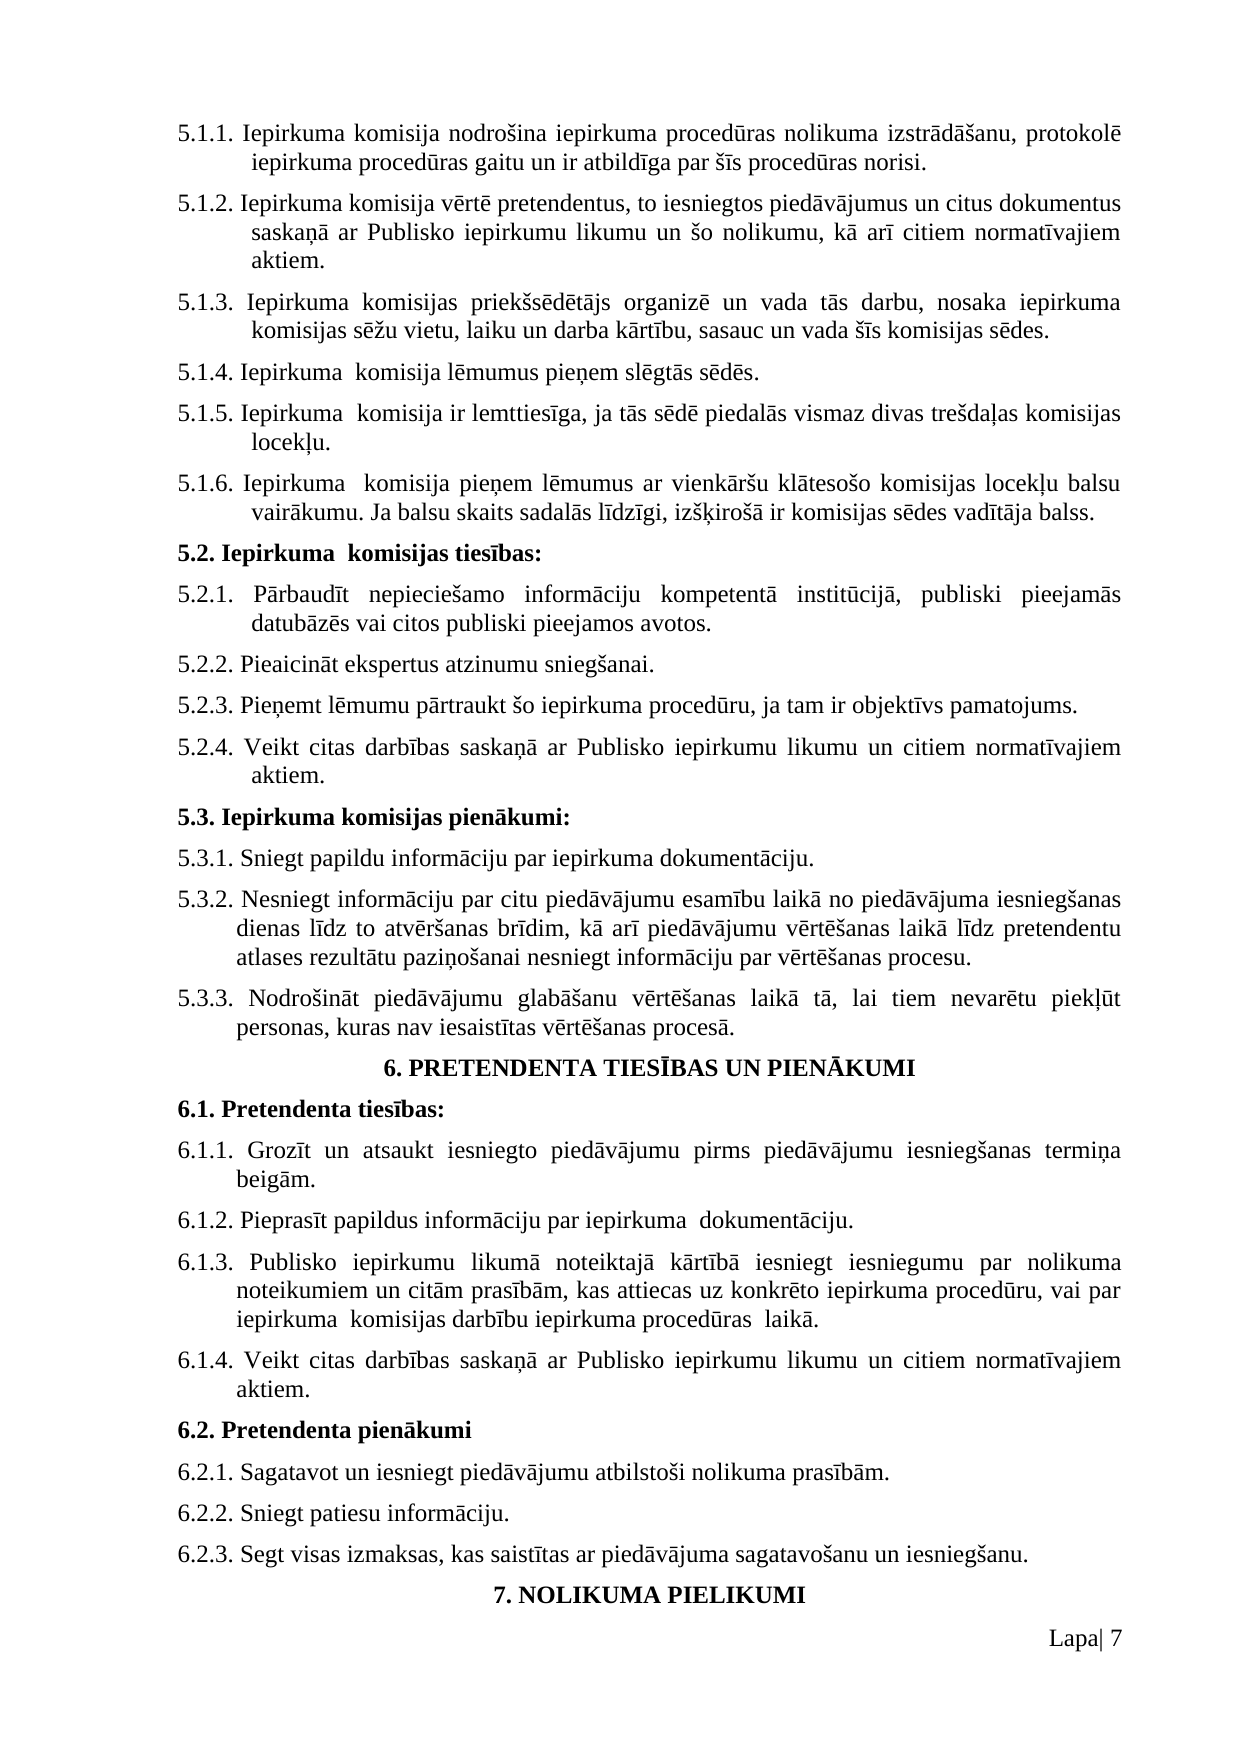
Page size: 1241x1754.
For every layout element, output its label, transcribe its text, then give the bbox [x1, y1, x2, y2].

text 5.3. Iepirkuma komisijas pienākumi: [177, 802, 1122, 831]
text 6.2.2. Sniegt patiesu informāciju. [177, 1498, 1122, 1527]
text 5.3.3. Nodrošināt piedāvājumu glabāšanu vērtēšanas laikā tā, lai tiem nevarētu piekļūt personas, kuras nav iesaistītas vērtēšanas procesā. [177, 983, 1122, 1041]
text 6. PRETENDENTA TIESĪBAS UN PIENĀKUMI [177, 1053, 1122, 1082]
text 6.1.2. Pieprasīt papildus informāciju par iepirkuma dokumentāciju. [177, 1206, 1122, 1234]
text 5.1.1. Iepirkuma komisija nodrošina iepirkuma procedūras nolikuma izstrādāšanu, protokolē iepirkuma procedūras gaitu un ir atbildīga par šīs procedūras norisi. [177, 118, 1122, 176]
text 6.1.1. Grozīt un atsaukt iesniegto piedāvājumu pirms piedāvājumu iesniegšanas termiņa beigām. [177, 1136, 1122, 1193]
text 5.2.3. Pieņemt lēmumu pārtraukt šo iepirkuma procedūru, ja tam ir objektīvs pamatojums. [177, 691, 1122, 719]
text 5.1.4. Iepirkuma komisija lēmumus pieņem slēgtās sēdēs. [177, 357, 1122, 386]
text 6.2.3. Segt visas izmaksas, kas saistītas ar piedāvājuma sagatavošanu un iesniegšanu. [177, 1539, 1122, 1568]
text 6.1.4. Veikt citas darbības saskaņā ar Publisko iepirkumu likumu un citiem normatīvajiem aktiem. [177, 1346, 1122, 1403]
text 5.2.4. Veikt citas darbības saskaņā ar Publisko iepirkumu likumu un citiem normatīvajiem aktiem. [177, 732, 1122, 789]
text 6.2.1. Sagatavot un iesniegt piedāvājumu atbilstoši nolikuma prasībām. [177, 1457, 1122, 1486]
text 5.1.5. Iepirkuma komisija ir lemttiesīga, ja tās sēdē piedalās vismaz divas trešdaļas komisijas locekļu. [177, 398, 1122, 456]
text 6.1. Pretendenta tiesības: [177, 1094, 1122, 1123]
text 5.1.2. Iepirkuma komisija vērtē pretendentus, to iesniegtos piedāvājumus un citus dokumentus saskaņā ar Publisko iepirkumu likumu un šo nolikumu, kā arī citiem normatīvajiem aktiem. [177, 188, 1122, 274]
text 5.1.3. Iepirkuma komisijas priekšsēdētājs organizē un vada tās darbu, nosaka iepirkuma komisijas sēžu vietu, laiku un darba kārtību, sasauc un vada šīs komisijas sēdes. [177, 287, 1122, 344]
text 5.1.6. Iepirkuma komisija pieņem lēmumus ar vienkāršu klātesošo komisijas locekļu balsu vairākumu. Ja balsu skaits sadalās līdzīgi, izšķirošā ir komisijas sēdes vadītāja balss. [177, 468, 1122, 526]
text 7. NOLIKUMA PIELIKUMI [177, 1581, 1122, 1609]
text 6.1.3. Publisko iepirkumu likumā noteiktajā kārtībā iesniegt iesniegumu par nolikuma noteikumiem un citām prasībām, kas attiecas uz konkrēto iepirkuma procedūru, vai par iepirkuma komisijas darbību iepirkuma procedūras laikā. [177, 1247, 1122, 1333]
text 6.2. Pretendenta pienākumi [177, 1416, 1122, 1444]
text 5.3.1. Sniegt papildu informāciju par iepirkuma dokumentāciju. [177, 843, 1122, 872]
text 5.2.2. Pieaicināt ekspertus atzinumu sniegšanai. [177, 649, 1122, 678]
text 5.2. Iepirkuma komisijas tiesības: [177, 538, 1122, 567]
text 5.3.2. Nesniegt informāciju par citu piedāvājumu esamību laikā no piedāvājuma iesniegšanas dienas līdz to atvēršanas brīdim, kā arī piedāvājumu vērtēšanas laikā līdz pretendentu atlases rezultātu paziņošanai nesniegt informāciju par vērtēšanas procesu. [177, 884, 1122, 971]
text 5.2.1. Pārbaudīt nepieciešamo informāciju kompetentā institūcijā, publiski pieejamās datubāzēs vai citos publiski pieejamos avotos. [177, 579, 1122, 637]
